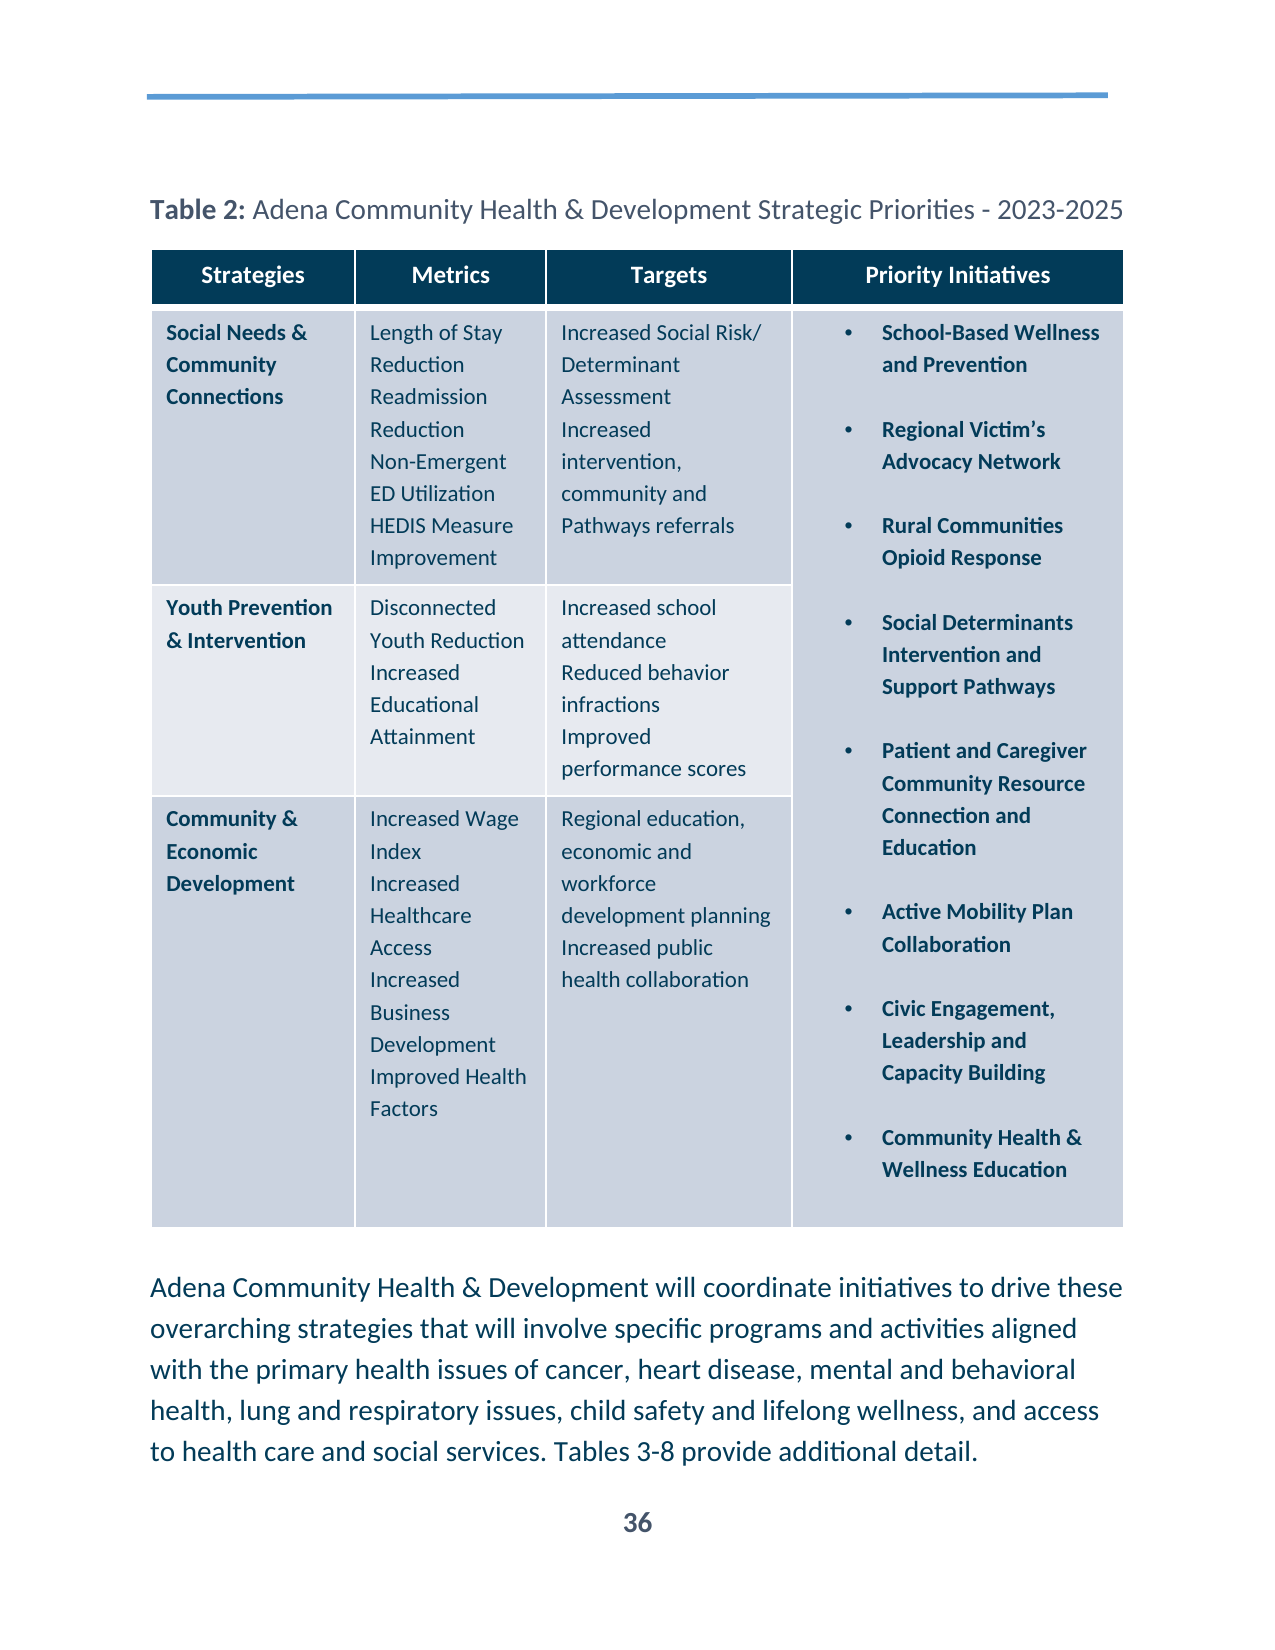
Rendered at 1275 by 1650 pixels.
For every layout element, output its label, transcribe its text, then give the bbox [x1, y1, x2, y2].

table_cell Increased Wage Index Increased Healthcare Access Increased Business Development Improved Health Factors [356, 797, 545, 1227]
table_cell Increased Social Risk/ Determinant Assessment Increased intervention, community and Pathways referrals [547, 311, 791, 584]
table_cell Social Needs & Community Connections [152, 311, 354, 584]
table_cell Length of Stay Reduction Readmission Reduction Non-Emergent ED Utilization HEDIS Measure Improvement [356, 311, 545, 584]
table_cell School-Based Wellness and Prevention Regional Victim’s Advocacy Network Rural Communities Opioid Response Social Determinants Intervention and Support Pathways Patient and Caregiver Community Resource Connection and Education Active Mobility Plan Collaboration Civic Engagement, Leadership and Capacity Building Community Health & Wellness Education [793, 311, 1123, 1227]
table_header Strategies [152, 250, 354, 304]
table_cell Youth Prevention & Intervention [152, 586, 354, 795]
table_header Metrics [356, 250, 545, 304]
table_cell Community & Economic Development [152, 797, 354, 1227]
table_cell Regional education, economic and workforce development planning Increased public health collaboration [547, 797, 791, 1227]
table_header Priority Initiatives [793, 250, 1123, 304]
text Adena Community Health & Development will coordinate initiatives to drive these overarching strategies that will involve specific programs and activities aligned with the primary health issues of cancer, heart disease, mental and behavioral health, lung and respiratory issues, child safety and lifelong wellness, and access to health care and social services. Tables 3-8 provide additional detail. [150, 1269, 1125, 1469]
table_header Targets [547, 250, 791, 304]
table_cell Disconnected Youth Reduction Increased Educational Attainment [356, 586, 545, 795]
table_cell Increased school attendance Reduced behavior infractions Improved performance scores [547, 586, 791, 795]
text Table 2: Adena Community Health & Development Strategic Priorities - 2023-2025 [150, 191, 1125, 227]
